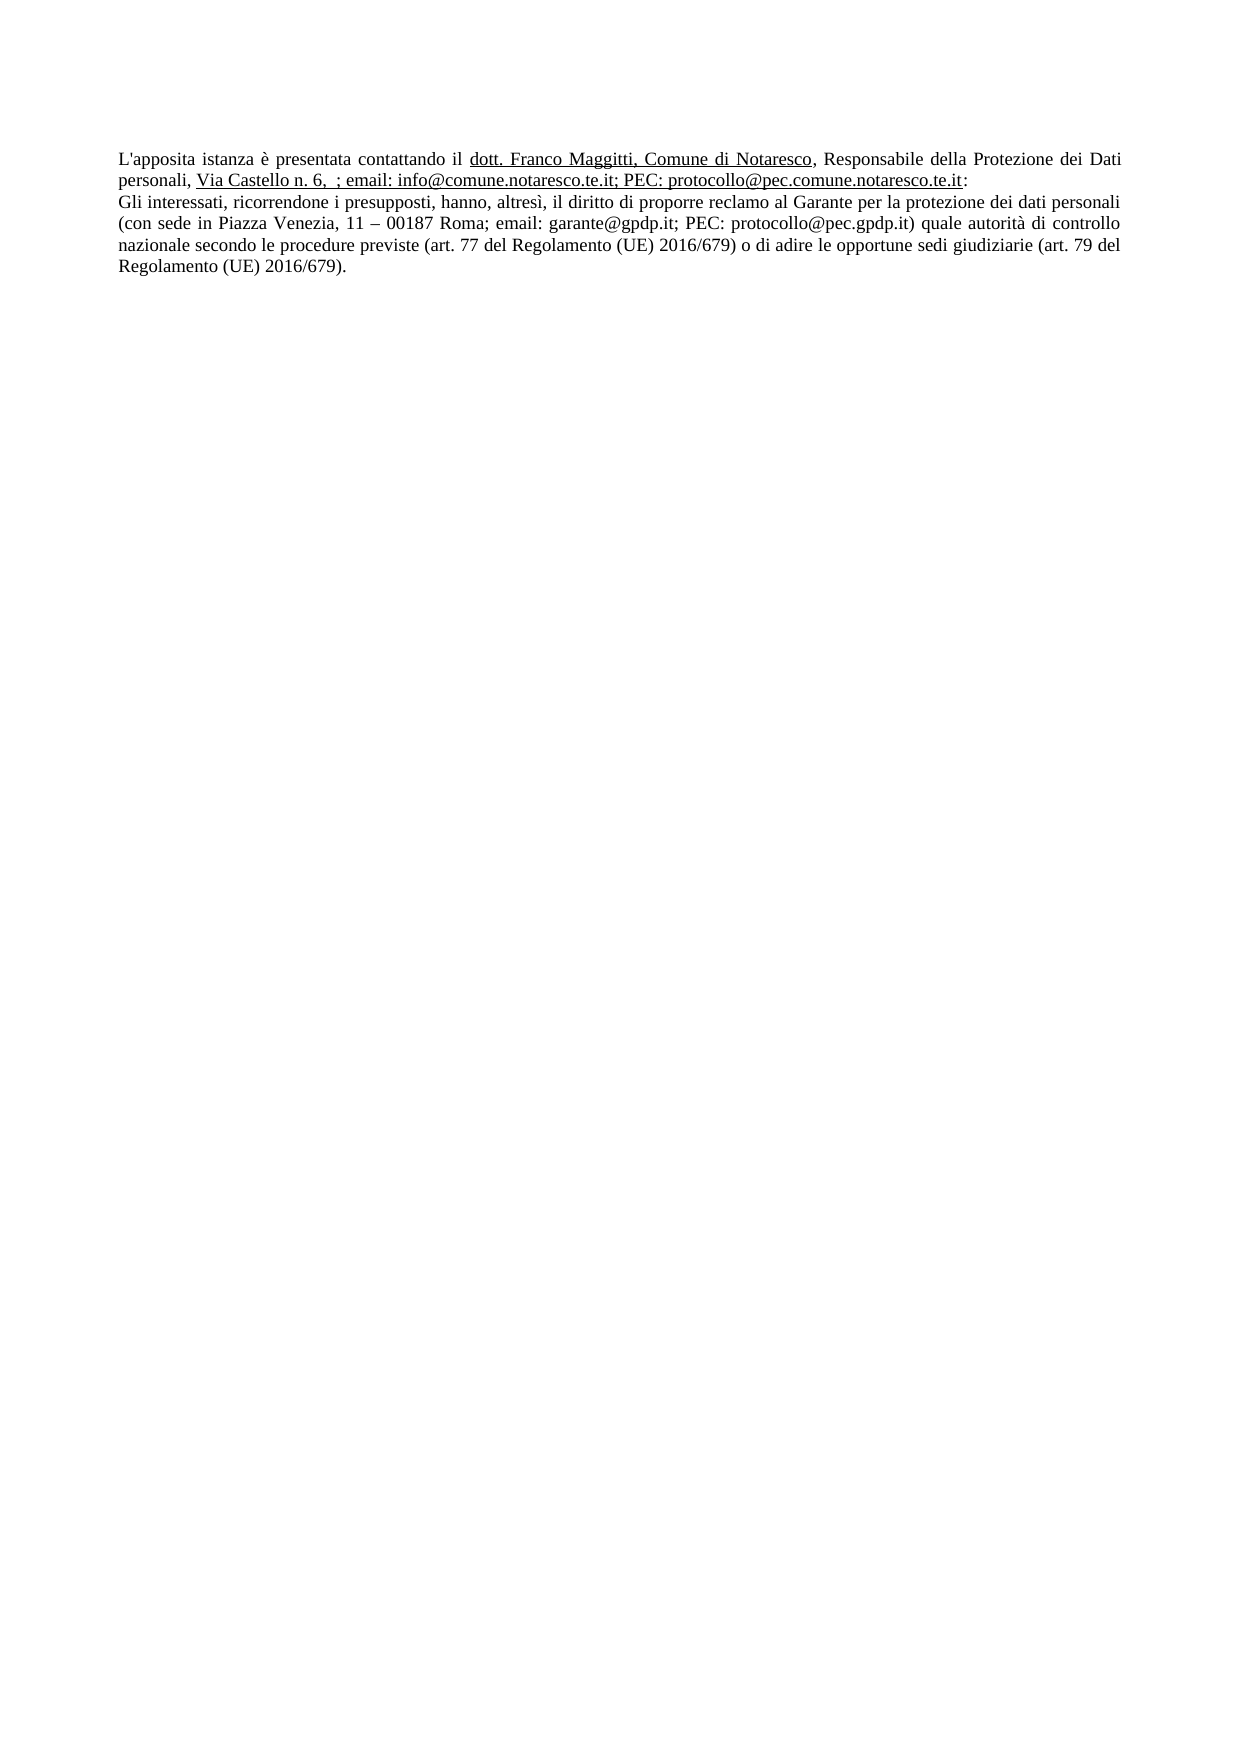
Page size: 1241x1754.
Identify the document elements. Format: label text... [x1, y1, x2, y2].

text Gli interessati, ricorrendone i presupposti, hanno, altresì, il diritto di proporre reclamo al Garante per la protezione dei dati personali (con sede in Piazza Venezia, 11 – 00187 Roma; email: garante@gpdp.it; PEC: protocollo@pec.gpdp.it) quale autorità di controllo nazionale secondo le procedure previste (art. 77 del Regolamento (UE) 2016/679) o di adire le opportune sedi giudiziarie (art. 79 del Regolamento (UE) 2016/679). [118, 191, 1122, 277]
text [118, 148, 1122, 191]
